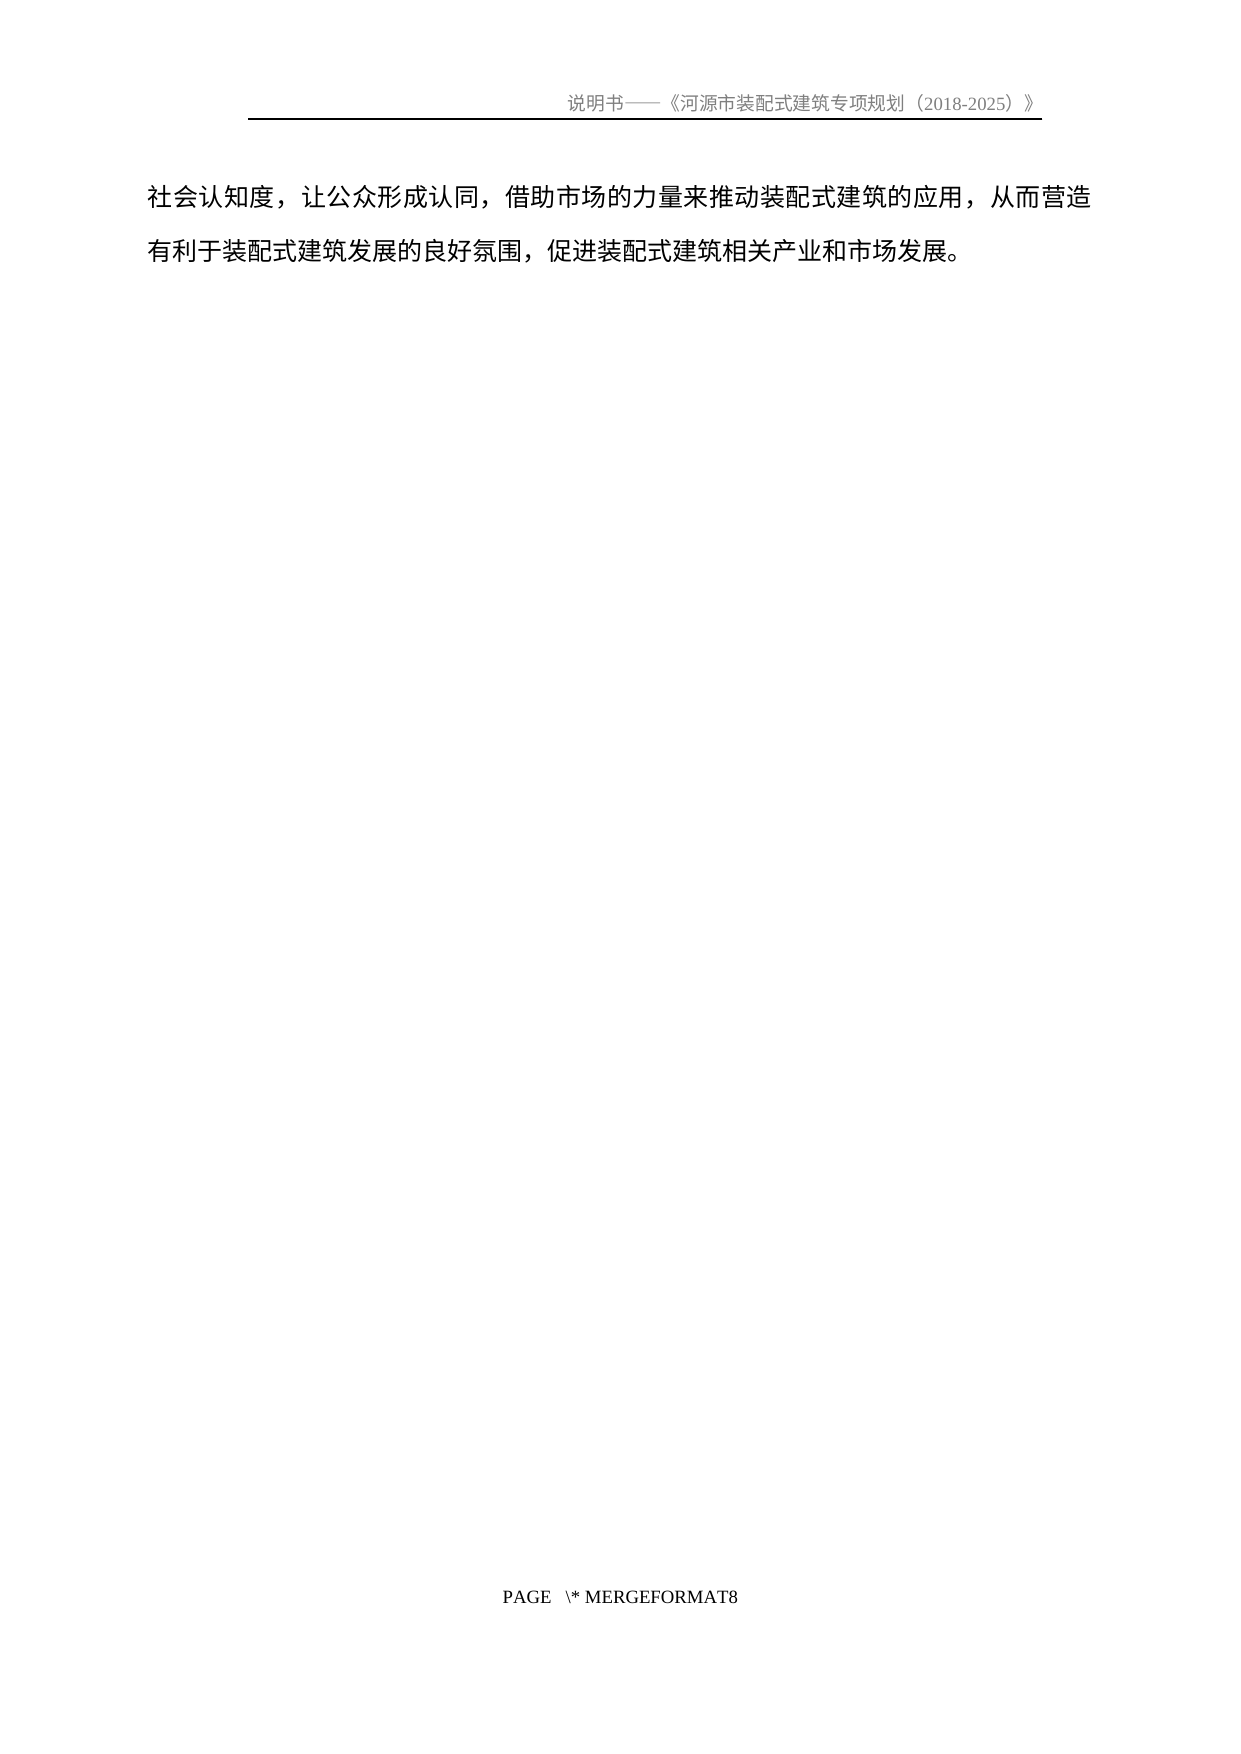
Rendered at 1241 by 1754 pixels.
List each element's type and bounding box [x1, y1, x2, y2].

text [148, 177, 1092, 268]
